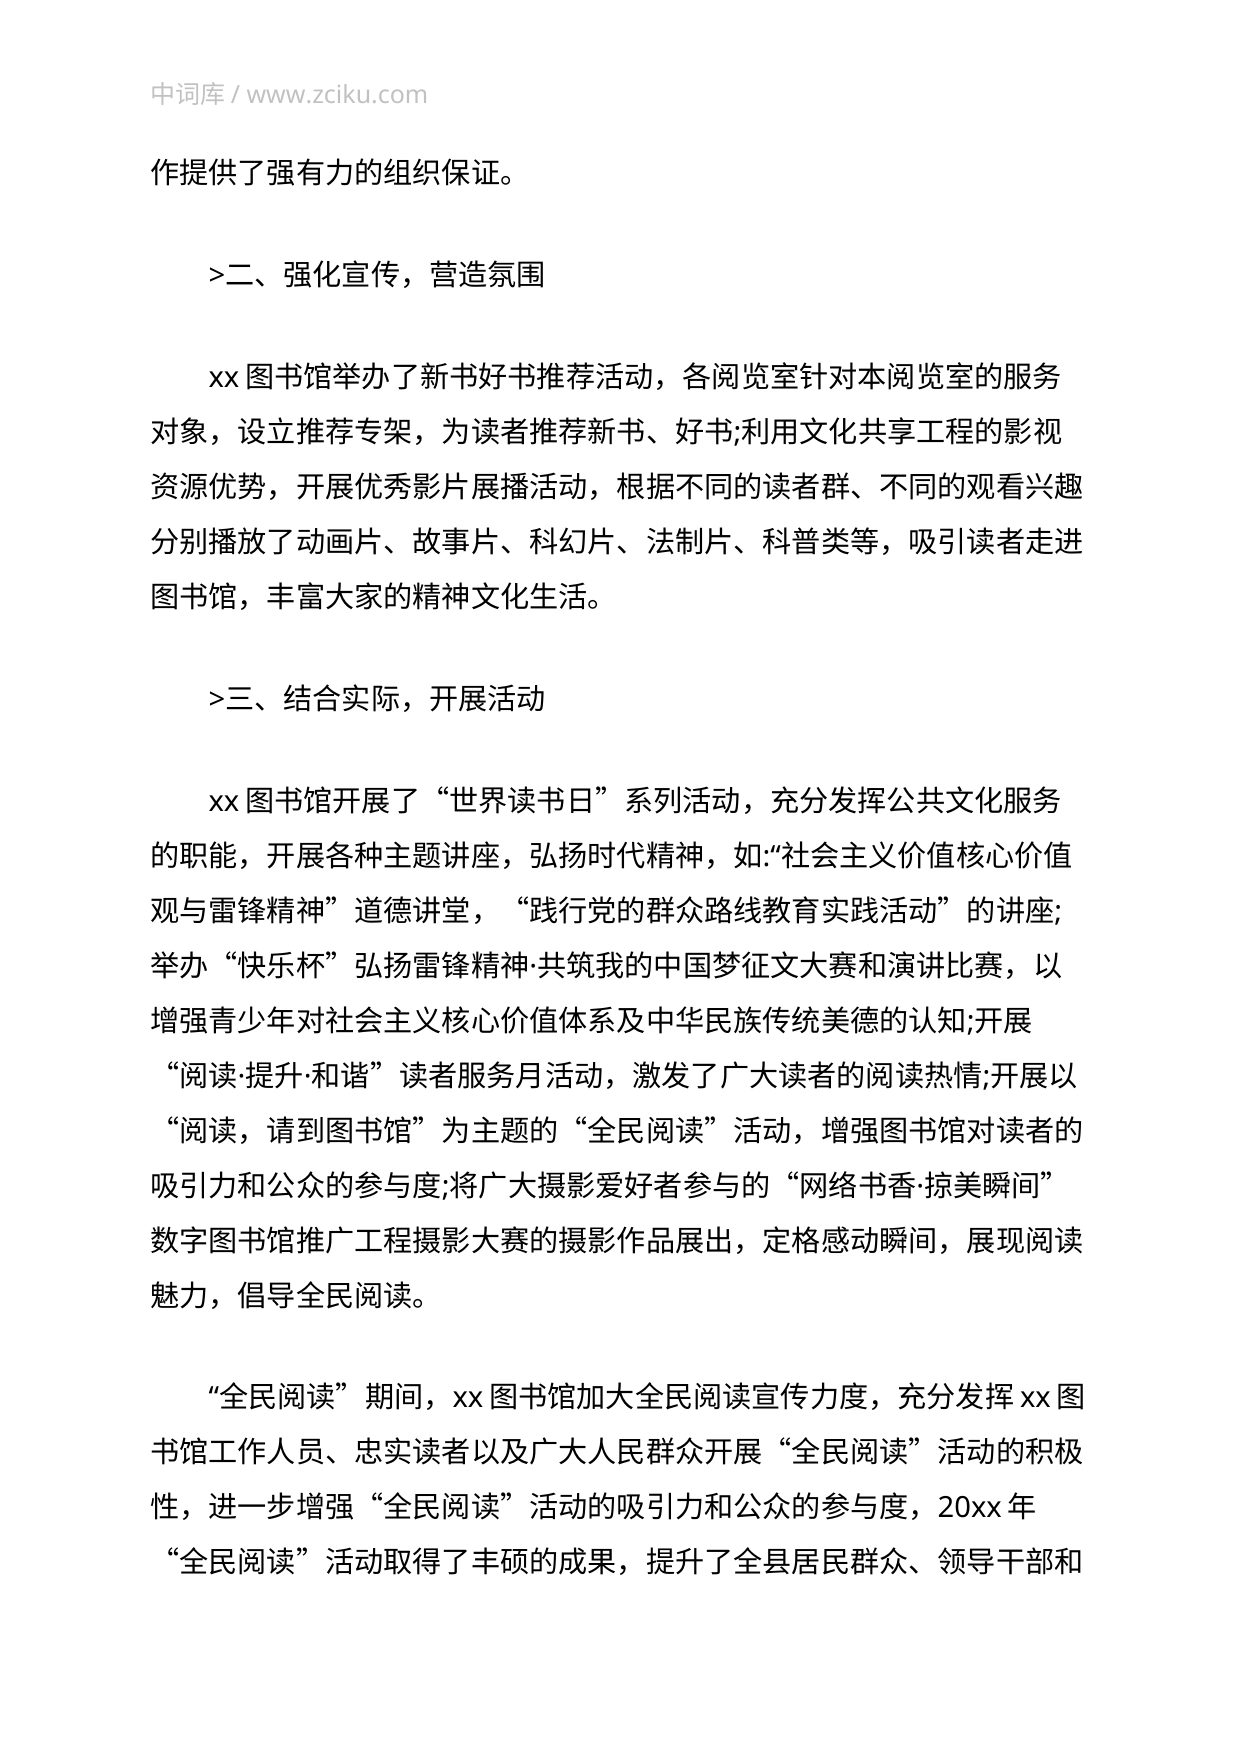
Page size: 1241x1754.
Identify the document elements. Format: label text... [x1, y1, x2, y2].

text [150, 150, 1090, 192]
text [150, 1374, 1090, 1581]
text xx图书馆开展了“世界读书日”系列活动，充分发挥公共文化服务的职能，开展各种主题讲座，弘扬时代精神，如:“社会主义价值核心价值观与雷锋精神”道德讲堂，“践行党的群众路线教育实践活动”的讲座;举办“快乐杯”弘扬雷锋精神·共筑我的中国梦征文大赛和演讲比赛，以增强青少年对社会主义核心价值体系及中华民族传统美德的认知;开展“阅读·提升·和谐”读者服务月活动，激发了广大读者的阅读热情;开展以“阅读，请到图书馆”为主题的“全民阅读”活动，增强图书馆对读者的吸引力和公众的参与度;将广大摄影爱好者参与的“网络书香·掠美瞬间”数字图书馆推广工程摄影大赛的摄影作品展出，定格感动瞬间，展现阅读魅力，倡导全民阅读。 [150, 777, 1090, 1314]
text >二、强化宣传，营造氛围 [150, 252, 1090, 294]
text xx图书馆举办了新书好书推荐活动，各阅览室针对本阅览室的服务对象，设立推荐专架，为读者推荐新书、好书;利用文化共享工程的影视资源优势，开展优秀影片展播活动，根据不同的读者群、不同的观看兴趣分别播放了动画片、故事片、科幻片、法制片、科普类等，吸引读者走进图书馆，丰富大家的精神文化生活。 [150, 354, 1090, 616]
text >三、结合实际，开展活动 [150, 675, 1090, 718]
